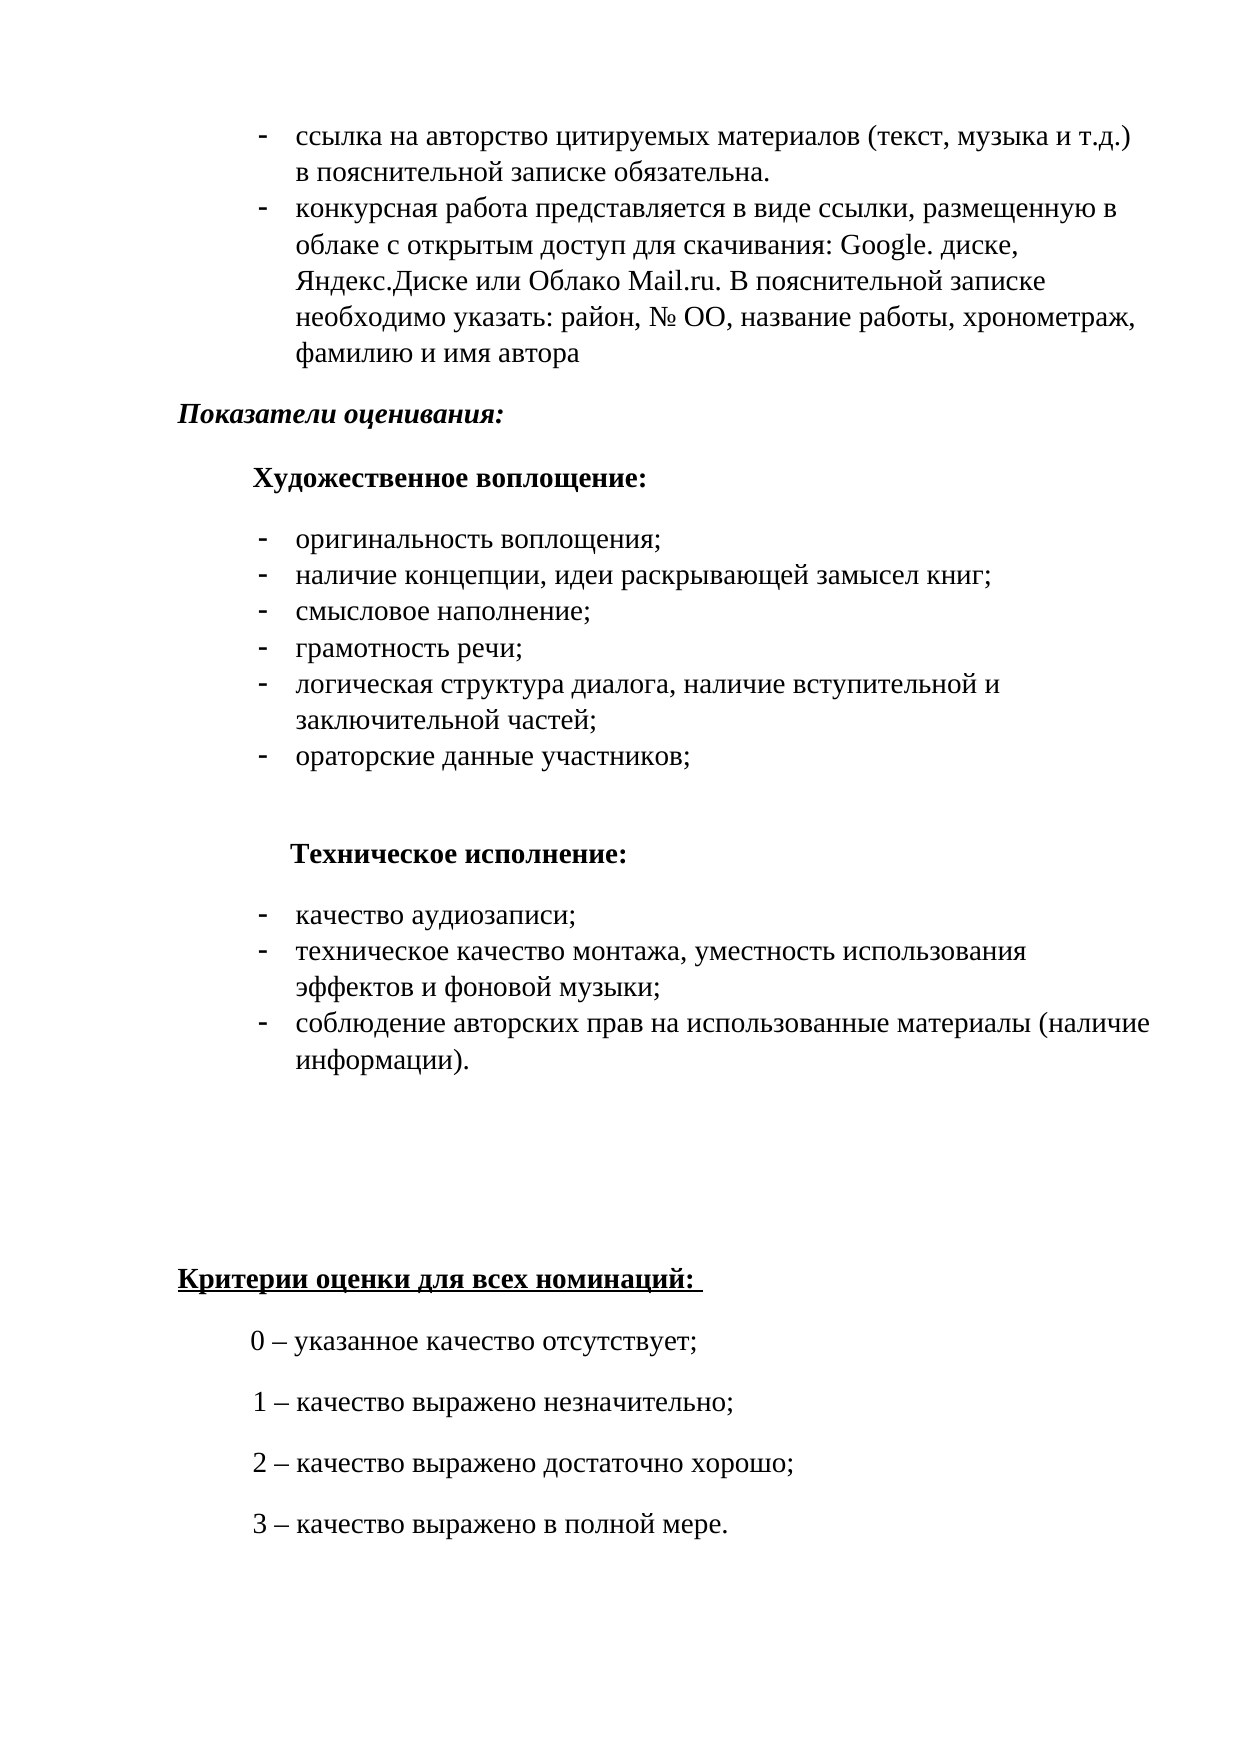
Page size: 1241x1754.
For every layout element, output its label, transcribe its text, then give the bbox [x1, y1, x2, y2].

list ораторские данные участников; [258, 738, 1152, 772]
text 0 – указанное качество отсутствует; [236, 1323, 1152, 1356]
list смысловое наполнение; [258, 593, 1152, 627]
text 1 – качество выражено незначительно; [177, 1384, 1152, 1417]
list оригинальность воплощения; [258, 521, 1152, 555]
list техническое качество монтажа, уместность использования эффектов и фоновой музыки; [258, 933, 1152, 1003]
text Художественное воплощение: [252, 460, 1152, 493]
list соблюдение авторских прав на использованные материалы (наличие информации). [258, 1006, 1152, 1075]
list грамотность речи; [258, 630, 1152, 663]
text 2 – качество выражено достаточно хорошо; [177, 1445, 1152, 1478]
list ссылка на авторство цитируемых материалов (текст, музыка и т.д.) в пояснительной записке обязательна. [258, 118, 1152, 188]
text Критерии оценки для всех номинаций: [177, 1261, 1152, 1295]
text Показатели оценивания: [177, 396, 1152, 430]
list качество аудиозаписи; [258, 897, 1152, 931]
text Техническое исполнение: [290, 836, 1152, 869]
list наличие концепции, идеи раскрывающей замысел книг; [258, 557, 1152, 591]
list конкурсная работа представляется в виде ссылки, размещенную в облаке с открытым доступ для скачивания: Google. диске, Яндекс.Диске или Облако Mail.ru. В пояснительной записке необходимо указать: район, № ОО, название работы, хронометраж, фамилию и имя автора [258, 191, 1152, 369]
text 3 – качество выражено в полной мере. [177, 1506, 1152, 1539]
list логическая структура диалога, наличие вступительной и заключительной частей; [258, 666, 1152, 736]
